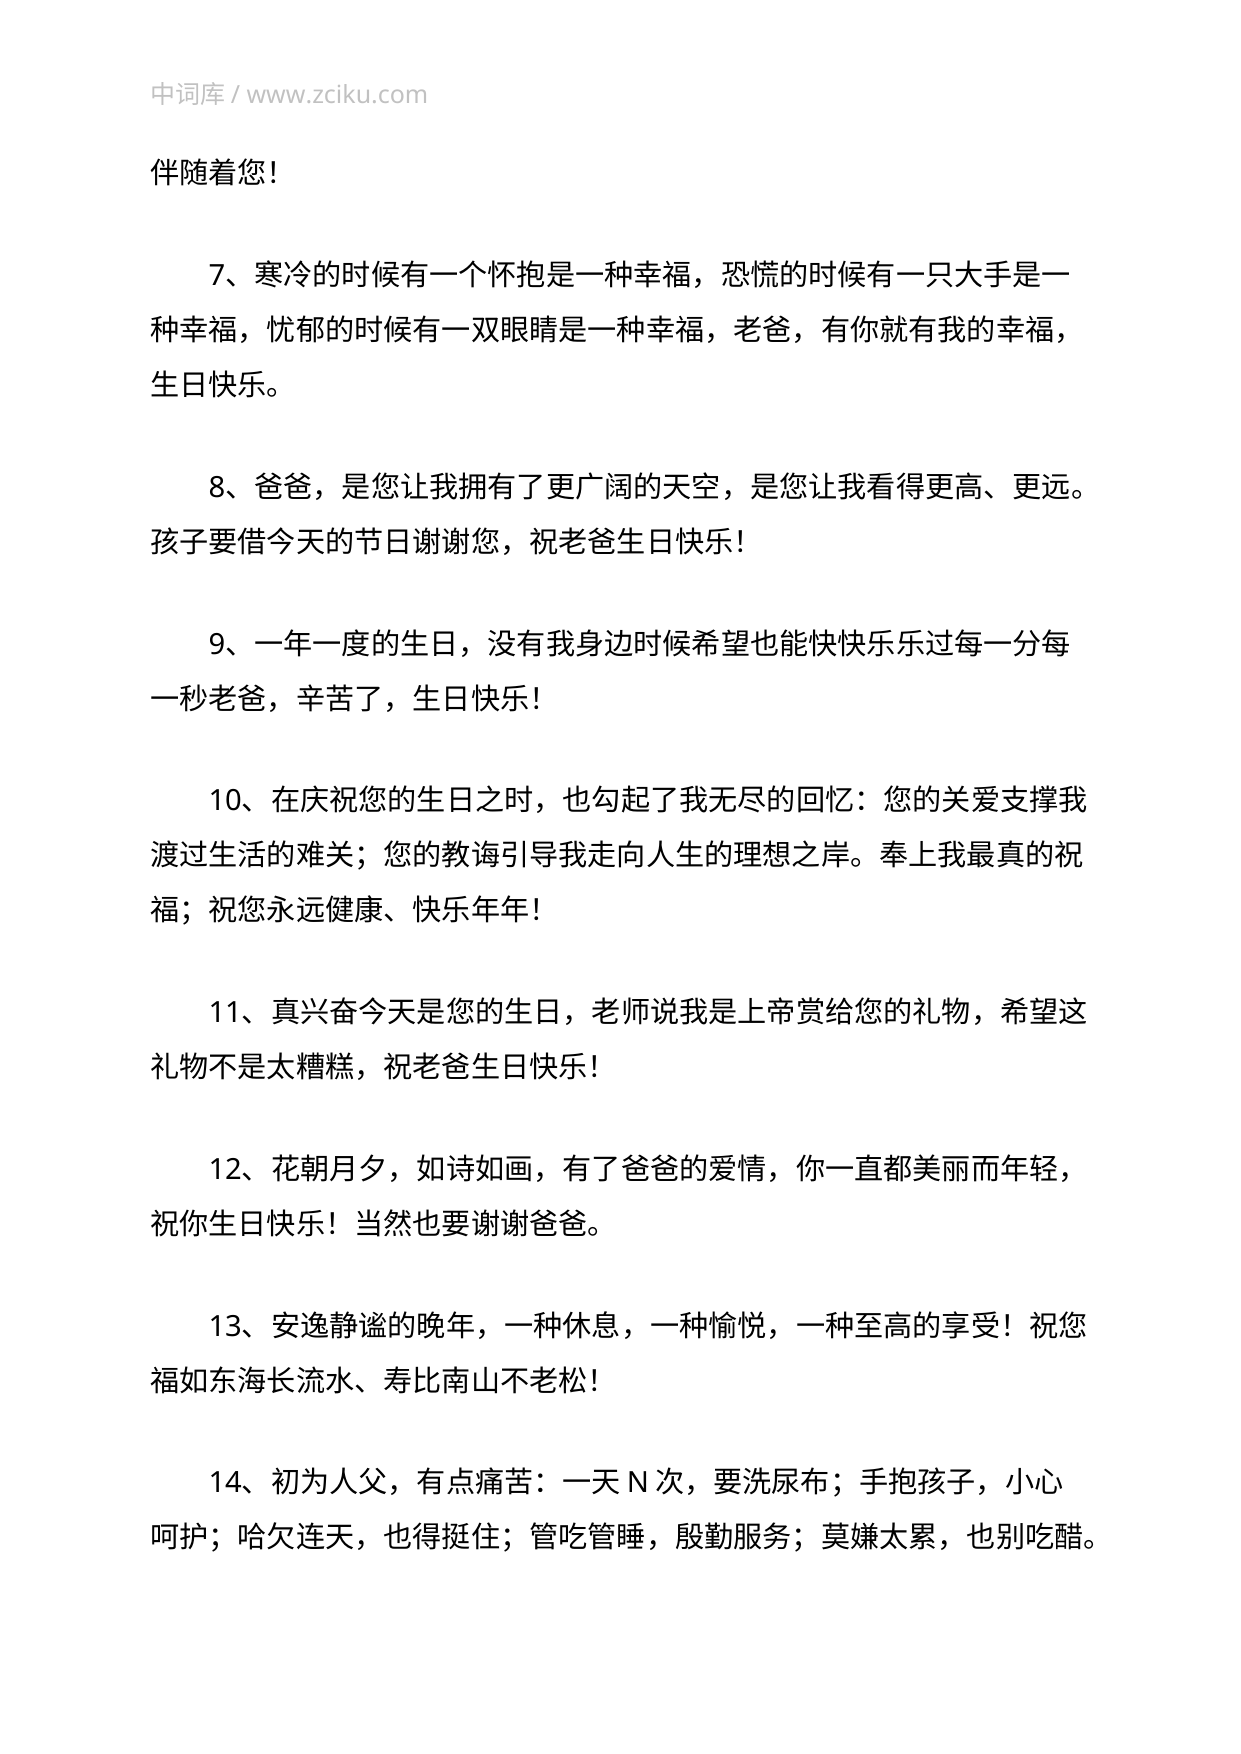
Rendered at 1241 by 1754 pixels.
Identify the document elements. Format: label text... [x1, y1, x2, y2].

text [150, 1459, 1090, 1556]
text 12、花朝月夕，如诗如画，有了爸爸的爱情，你一直都美丽而年轻，祝你生日快乐！当然也要谢谢爸爸。 [150, 1145, 1090, 1243]
text 11、真兴奋今天是您的生日，老师说我是上帝赏给您的礼物，希望这礼物不是太糟糕，祝老爸生日快乐！ [150, 989, 1090, 1086]
text 8、爸爸，是您让我拥有了更广阔的天空，是您让我看得更高、更远。孩子要借今天的节日谢谢您，祝老爸生日快乐！ [150, 463, 1090, 561]
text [150, 150, 1090, 192]
text 10、在庆祝您的生日之时，也勾起了我无尽的回忆：您的关爱支撑我渡过生活的难关；您的教诲引导我走向人生的理想之岸。奉上我最真的祝福；祝您永远健康、快乐年年！ [150, 777, 1090, 929]
text 9、一年一度的生日，没有我身边时候希望也能快快乐乐过每一分每一秒老爸，辛苦了，生日快乐！ [150, 620, 1090, 717]
text 7、寒冷的时候有一个怀抱是一种幸福，恐慌的时候有一只大手是一种幸福，忧郁的时候有一双眼睛是一种幸福，老爸，有你就有我的幸福，生日快乐。 [150, 252, 1090, 404]
text 13、安逸静谧的晚年，一种休息，一种愉悦，一种至高的享受！祝您福如东海长流水、寿比南山不老松！ [150, 1302, 1090, 1399]
